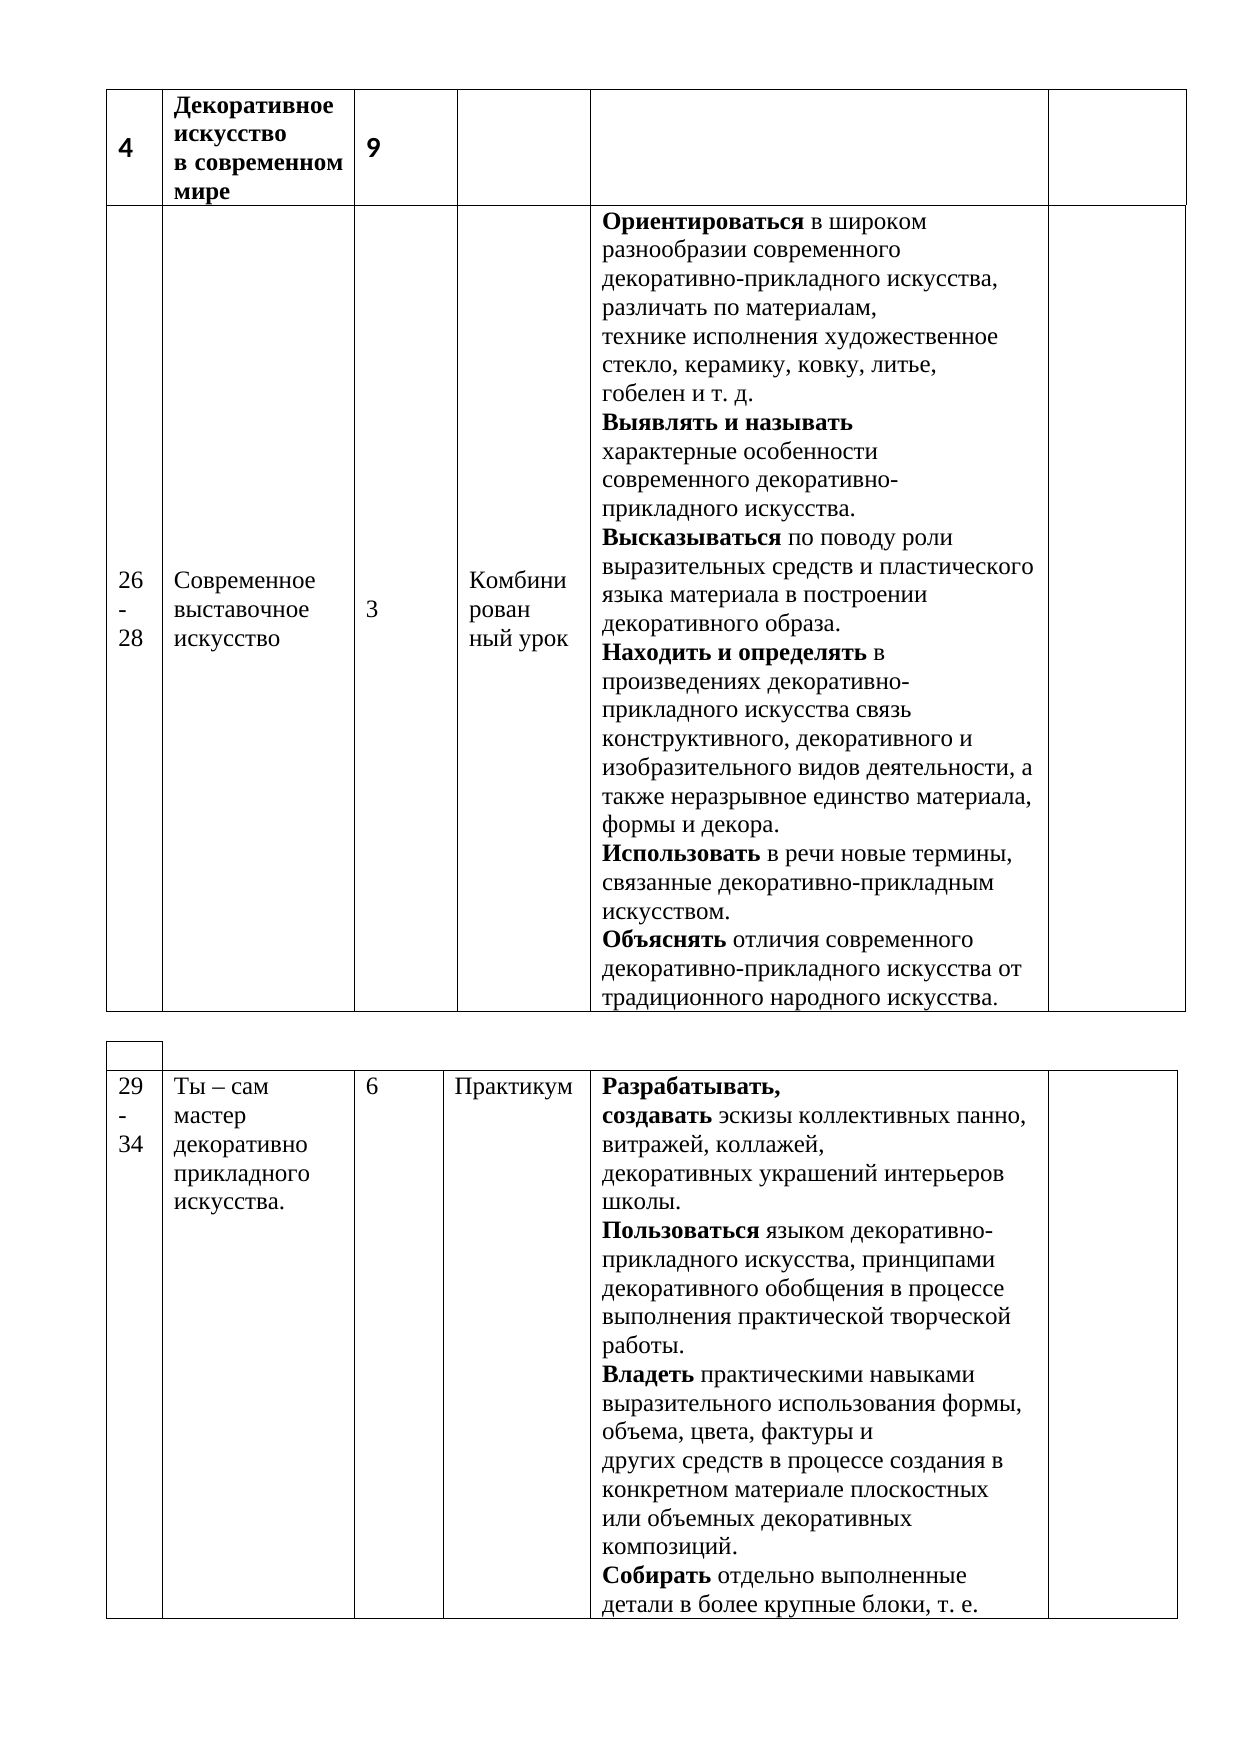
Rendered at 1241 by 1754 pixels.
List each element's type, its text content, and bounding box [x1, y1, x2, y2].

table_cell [591, 1071, 1048, 1618]
table_cell [458, 90, 590, 205]
table_cell 29- 34 [107, 1071, 162, 1618]
table_cell Декоративное искусство в современном мире [163, 90, 354, 205]
table_cell Современное выставочное искусство [163, 206, 354, 1011]
table_cell [1049, 1071, 1177, 1618]
table_cell 3 [355, 206, 457, 1011]
table_header [107, 1042, 162, 1070]
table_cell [163, 1071, 354, 1618]
table_cell [591, 90, 1048, 205]
table_cell 9 [355, 90, 457, 205]
table_cell [1049, 206, 1185, 1011]
table_cell Ориентироваться в широком разнообразии современного декоративно-прикладного искусства, различать по материалам, технике исполнения художественное стекло, керамику, ковку, литье, гобелен и т. д. Выявлять и называть характерные особенности современного декоративно- прикладного искусства. Высказываться по поводу роли выразительных средств и пластического языка материала в построении декоративного образа. Находить и определять в произведениях декоративно- прикладного искусства связь конструктивного, декоративного и изобразительного видов деятельности, а также неразрывное единство материала, формы и декора. Использовать в речи новые термины, связанные декоративно-прикладным искусством. Объяснять отличия современного декоративно-прикладного искусства от традиционного народного искусства. [591, 206, 1048, 1011]
table_cell Комбинирован ный урок [458, 206, 590, 1011]
table_cell 6 [355, 1071, 443, 1618]
table_cell Практикум [444, 1071, 590, 1618]
table_cell [1049, 90, 1186, 205]
table_cell 26- 28 [107, 206, 162, 1011]
table_cell 4 [107, 90, 162, 205]
